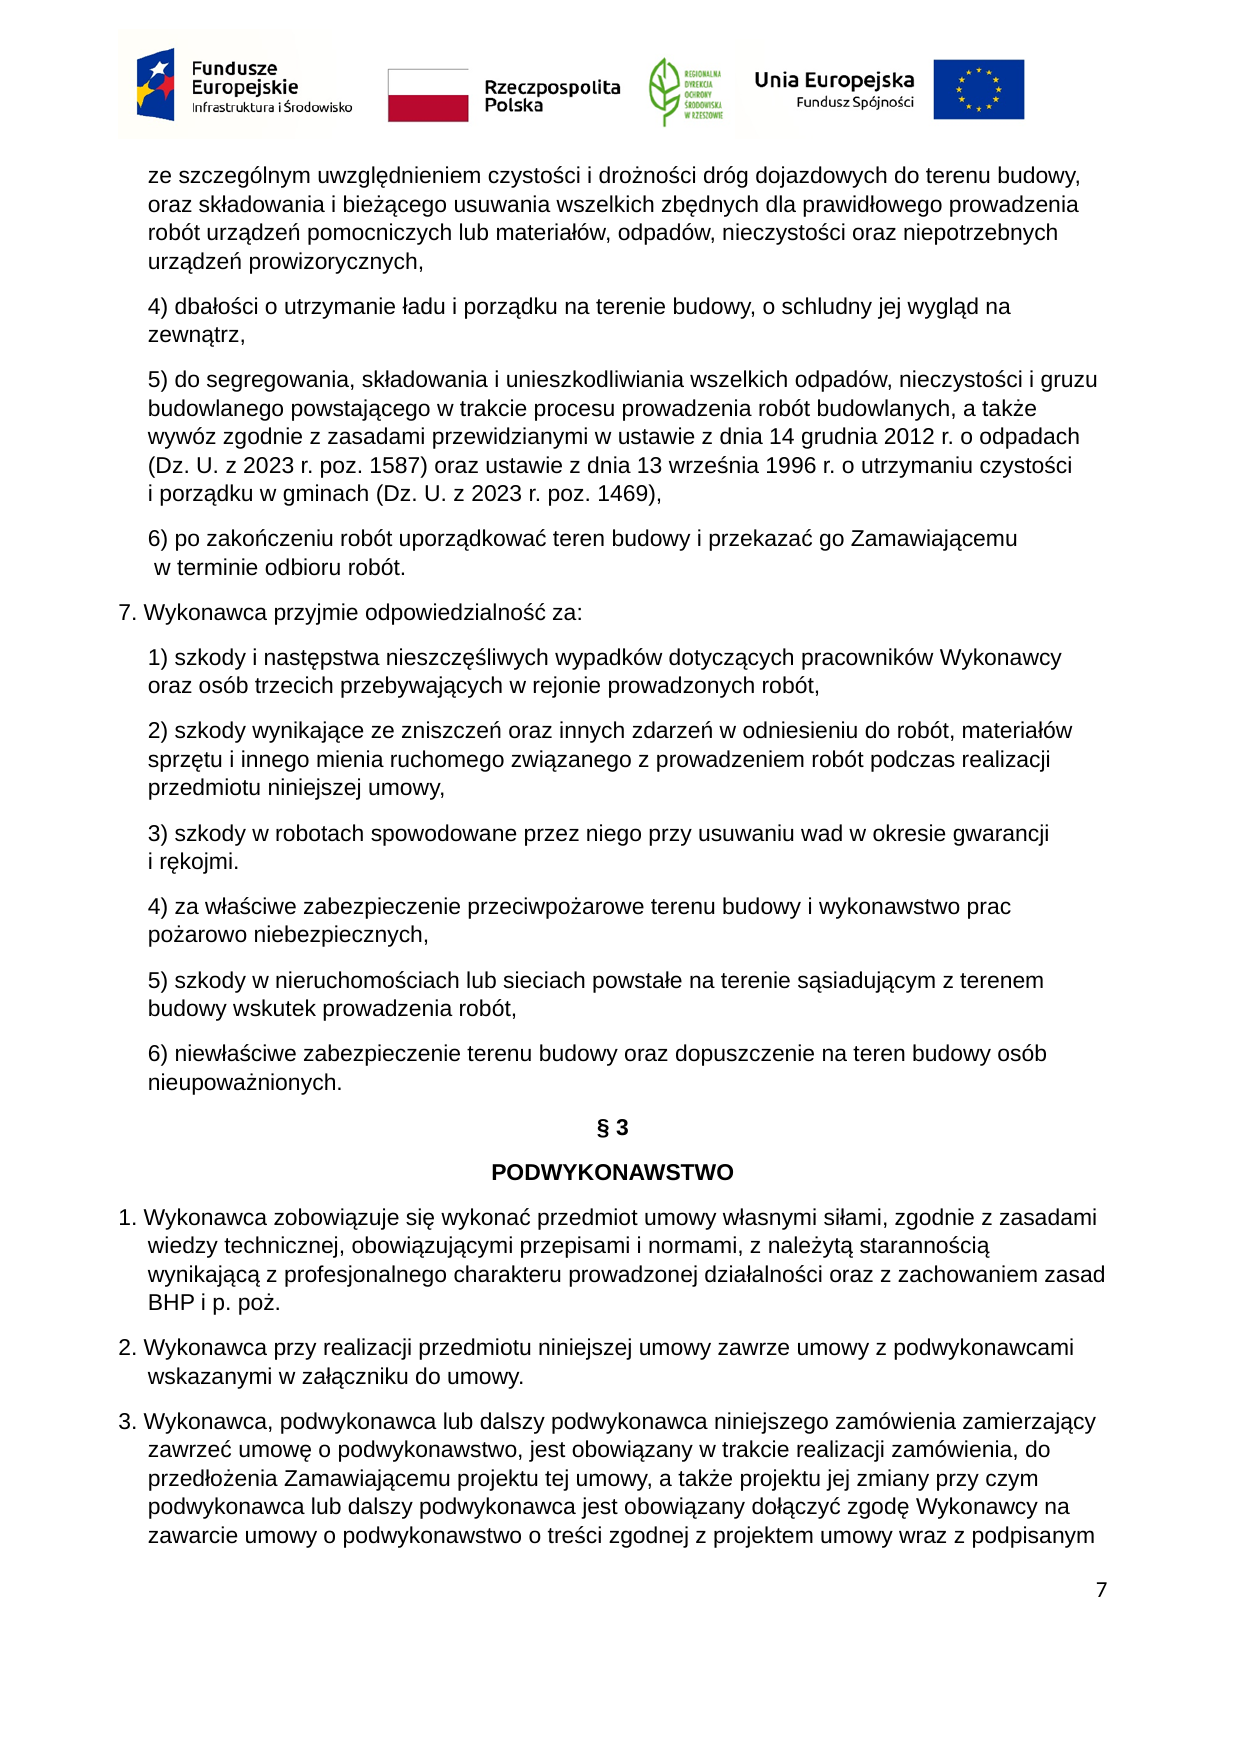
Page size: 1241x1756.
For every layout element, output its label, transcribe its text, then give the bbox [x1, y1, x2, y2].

text 1) szkody i następstwa nieszczęśliwych wypadków dotyczących pracowników Wykonawcy oraz osób trzecich przebywających w rejonie prowadzonych robót, [148, 644, 1107, 699]
text 7. Wykonawca przyjmie odpowiedzialność za: [118, 599, 1107, 625]
text § 3 [118, 1114, 1107, 1140]
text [148, 162, 1107, 274]
text 6) niewłaściwe zabezpieczenie terenu budowy oraz dopuszczenie na teren budowy osób nieupoważnionych. [148, 1040, 1107, 1095]
text 2) szkody wynikające ze zniszczeń oraz innych zdarzeń w odniesieniu do robót, materiałów sprzętu i innego mienia ruchomego związanego z prowadzeniem robót podczas realizacji przedmiotu niniejszej umowy, [148, 717, 1107, 801]
text 6) po zakończeniu robót uporządkować teren budowy i przekazać go Zamawiającemu w terminie odbioru robót. [148, 525, 1107, 580]
text PODWYKONAWSTWO [118, 1159, 1107, 1185]
text 1. Wykonawca zobowiązuje się wykonać przedmiot umowy własnymi siłami, zgodnie z zasadami wiedzy technicznej, obowiązującymi przepisami i normami, z należytą starannością wynikającą z profesjonalnego charakteru prowadzonej działalności oraz z zachowaniem zasad BHP i p. poż. [118, 1204, 1107, 1316]
text 5) do segregowania, składowania i unieszkodliwiania wszelkich odpadów, nieczystości i gruzu budowlanego powstającego w trakcie procesu prowadzenia robót budowlanych, a także wywóz zgodnie z zasadami przewidzianymi w ustawie z dnia 14 grudnia 2012 r. o odpadach (Dz. U. z 2023 r. poz. 1587) oraz ustawie z dnia 13 września 1996 r. o utrzymaniu czystości i porządku w gminach (Dz. U. z 2023 r. poz. 1469), [148, 366, 1107, 507]
text 2. Wykonawca przy realizacji przedmiotu niniejszej umowy zawrze umowy z podwykonawcami wskazanymi w załączniku do umowy. [118, 1334, 1107, 1389]
text 4) dbałości o utrzymanie ładu i porządku na terenie budowy, o schludny jej wygląd na zewnątrz, [148, 293, 1107, 348]
text 3) szkody w robotach spowodowane przez niego przy usuwaniu wad w okresie gwarancji i rękojmi. [148, 819, 1107, 874]
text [118, 1408, 1107, 1548]
text 4) za właściwe zabezpieczenie przeciwpożarowe terenu budowy i wykonawstwo prac pożarowo niebezpiecznych, [148, 893, 1107, 948]
text 5) szkody w nieruchomościach lub sieciach powstałe na terenie sąsiadującym z terenem budowy wskutek prowadzenia robót, [148, 967, 1107, 1021]
